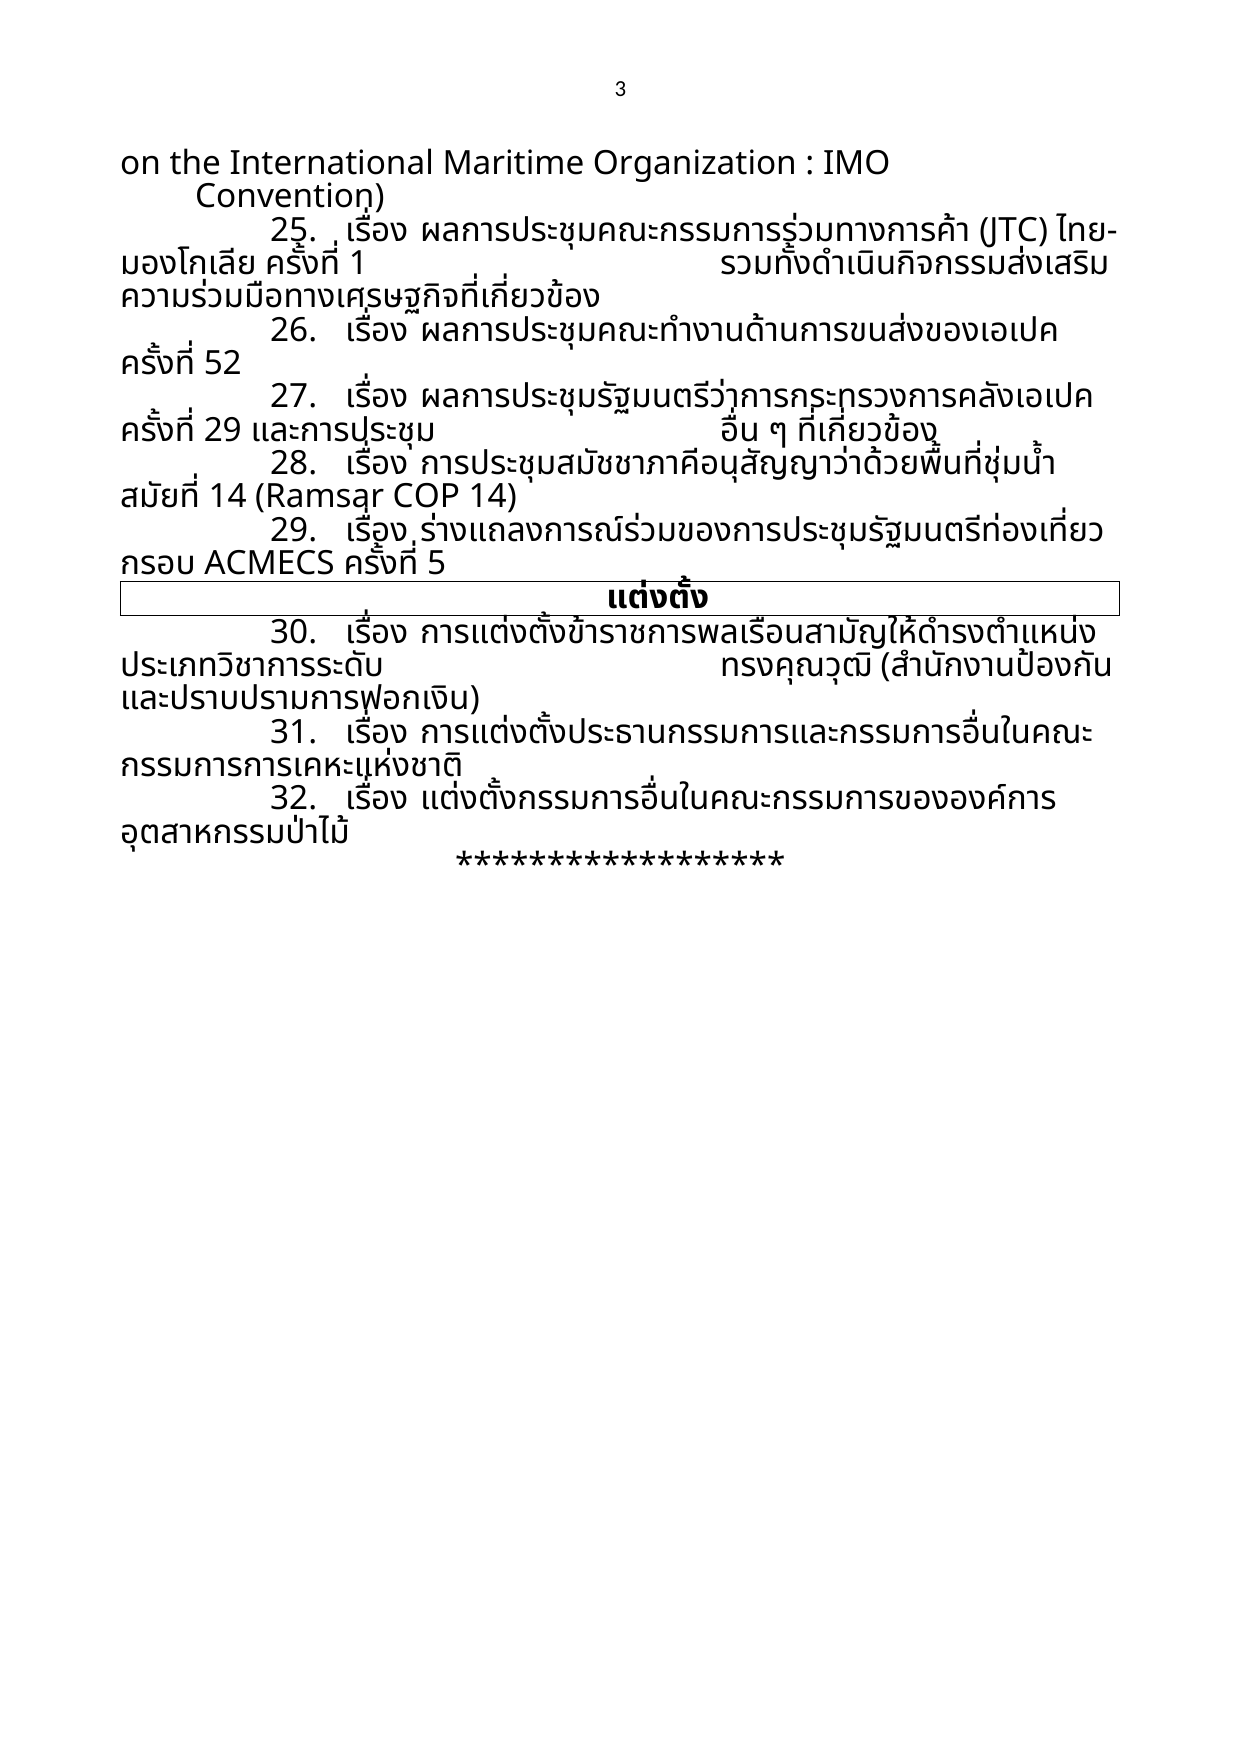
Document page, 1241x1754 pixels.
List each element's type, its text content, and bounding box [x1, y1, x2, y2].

text 25. เรื่อง ผลการประชุมคณะกรรมการร่วมทางการค้า (JTC) ไทย-มองโกเลีย ครั้งที่ 1 รวมทั้งดำเนินกิจกรรมส่งเสริมความร่วมมือทางเศรษฐกิจที่เกี่ยวข้อง [120, 214, 1120, 314]
text 26. เรื่อง ผลการประชุมคณะทำงานด้านการขนส่งของเอเปค ครั้งที่ 52 [120, 314, 1120, 381]
text 29. เรื่อง ร่างแถลงการณ์ร่วมของการประชุมรัฐมนตรีท่องเที่ยวกรอบ ACMECS ครั้งที่ 5 [120, 514, 1120, 581]
text 31. เรื่อง การแต่งตั้งประธานกรรมการและกรรมการอื่นในคณะกรรมการการเคหะแห่งชาติ [120, 716, 1120, 783]
text 27. เรื่อง ผลการประชุมรัฐมนตรีว่าการกระทรวงการคลังเอเปค ครั้งที่ 29 และการประชุม อื่น ๆ ที่เกี่ยวข้อง [120, 381, 1120, 448]
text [120, 148, 1120, 214]
text 30. เรื่อง การแต่งตั้งข้าราชการพลเรือนสามัญให้ดำรงตำแหน่งประเภทวิชาการระดับ ทรงคุณวุฒิ (สำนักงานป้องกันและปราบปรามการฟอกเงิน) [120, 616, 1120, 716]
text 32. เรื่อง แต่งตั้งกรรมการอื่นในคณะกรรมการขององค์การอุตสาหกรรมป่าไม้ [120, 783, 1120, 850]
table_header แต่งตั้ง [121, 582, 1119, 615]
text 28. เรื่อง การประชุมสมัชชาภาคีอนุสัญญาว่าด้วยพื้นที่ชุ่มน้ำ สมัยที่ 14 (Ramsar COP 14) [120, 448, 1120, 514]
text ****************** [120, 850, 1120, 883]
